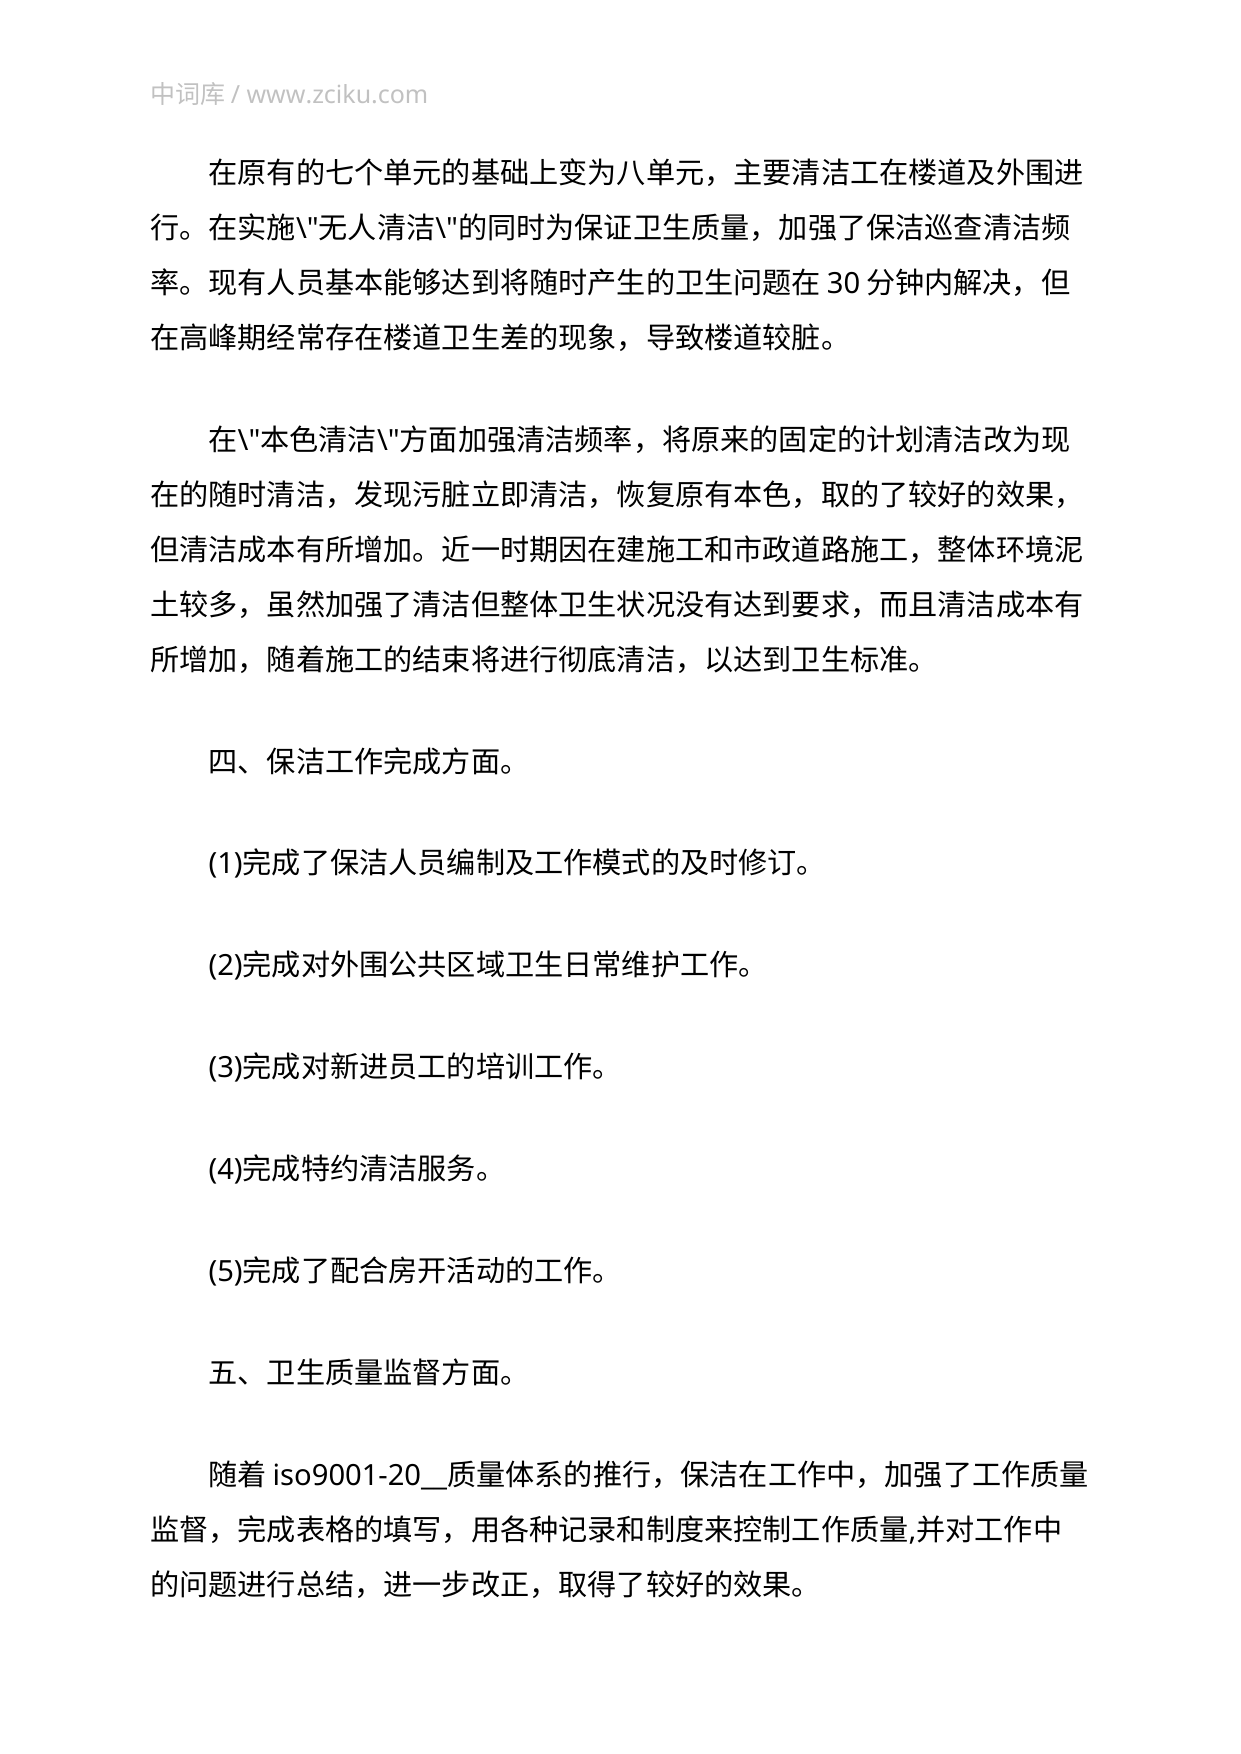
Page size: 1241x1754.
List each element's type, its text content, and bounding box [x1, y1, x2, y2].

text 四、保洁工作完成方面。 [150, 738, 1090, 780]
text (5)完成了配合房开活动的工作。 [150, 1248, 1090, 1290]
text (3)完成对新进员工的培训工作。 [150, 1044, 1090, 1086]
text (4)完成特约清洁服务。 [150, 1146, 1090, 1188]
text 在原有的七个单元的基础上变为八单元，主要清洁工在楼道及外围进行。在实施\"无人清洁\"的同时为保证卫生质量，加强了保洁巡查清洁频率。现有人员基本能够达到将随时产生的卫生问题在30分钟内解决，但在高峰期经常存在楼道卫生差的现象，导致楼道较脏。 [150, 150, 1090, 357]
text 在\"本色清洁\"方面加强清洁频率，将原来的固定的计划清洁改为现在的随时清洁，发现污脏立即清洁，恢复原有本色，取的了较好的效果，但清洁成本有所增加。近一时期因在建施工和市政道路施工，整体环境泥土较多，虽然加强了清洁但整体卫生状况没有达到要求，而且清洁成本有所增加，随着施工的结束将进行彻底清洁，以达到卫生标准。 [150, 417, 1090, 679]
text (1)完成了保洁人员编制及工作模式的及时修订。 [150, 840, 1090, 882]
text 随着iso9001-20__质量体系的推行，保洁在工作中，加强了工作质量监督，完成表格的填写，用各种记录和制度来控制工作质量,并对工作中的问题进行总结，进一步改正，取得了较好的效果。 [150, 1452, 1090, 1604]
text (2)完成对外围公共区域卫生日常维护工作。 [150, 942, 1090, 984]
text 五、卫生质量监督方面。 [150, 1350, 1090, 1392]
